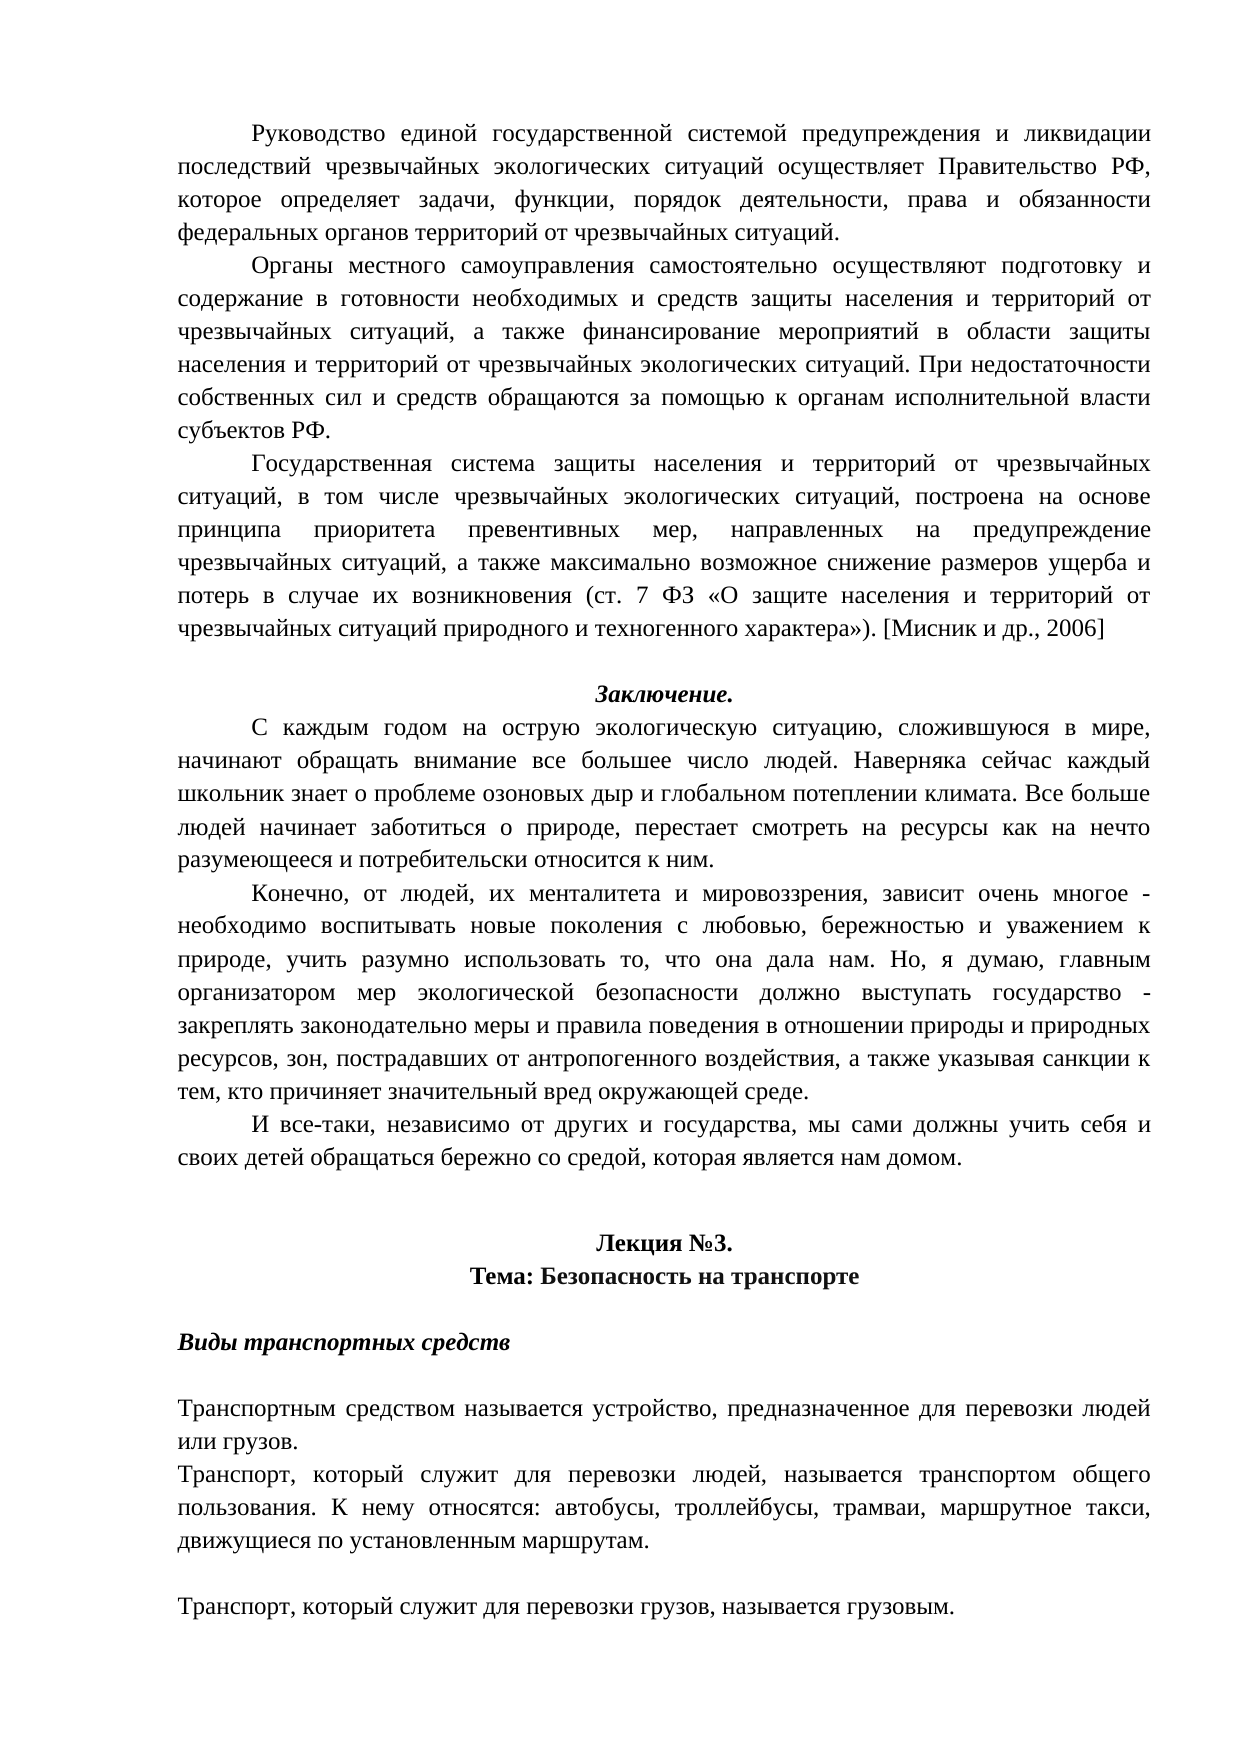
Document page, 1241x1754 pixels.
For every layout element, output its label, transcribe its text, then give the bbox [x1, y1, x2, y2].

text Руководство единой государственной системой предупреждения и ликвидации последствий чрезвычайных экологических ситуаций осуществляет Правительство РФ, которое определяет задачи, функции, порядок деятельности, права и обязанности федеральных органов территорий от чрезвычайных ситуаций. [177, 118, 1152, 246]
text Органы местного самоуправления самостоятельно осуществляют подготовку и содержание в готовности необходимых и средств защиты населения и территорий от чрезвычайных ситуаций, а также финансирование мероприятий в области защиты населения и территорий от чрезвычайных экологических ситуаций. При недостаточности собственных сил и средств обращаются за помощью к органам исполнительной власти субъектов РФ. [177, 250, 1152, 444]
text Транспорт, который служит для перевозки грузов, называется грузовым. [177, 1591, 1152, 1620]
text Транспорт, который служит для перевозки людей, называется транспортом общего пользования. К нему относятся: автобусы, троллейбусы, трамваи, маршрутное такси, движущиеся по установленным маршрутам. [177, 1459, 1152, 1554]
text И все-таки, независимо от других и государства, мы сами должны учить себя и своих детей обращаться бережно со средой, которая является нам домом. [177, 1109, 1152, 1171]
text Виды транспортных средств [177, 1327, 1152, 1356]
text Конечно, от людей, их менталитета и мировоззрения, зависит очень многое - необходимо воспитывать новые поколения с любовью, бережностью и уважением к природе, учить разумно использовать то, что она дала нам. Но, я думаю, главным организатором мер экологической безопасности должно выступать государство - закреплять законодательно меры и правила поведения в отношении природы и природных ресурсов, зон, пострадавших от антропогенного воздействия, а также указывая санкции к тем, кто причиняет значительный вред окружающей среде. [177, 878, 1152, 1104]
subtitle Лекция №3. [177, 1228, 1152, 1257]
text Государственная система защиты населения и территорий от чрезвычайных ситуаций, в том числе чрезвычайных экологических ситуаций, построена на основе принципа приоритета превентивных мер, направленных на предупреждение чрезвычайных ситуаций, а также максимально возможное снижение размеров ущерба и потерь в случае их возникновения (ст. 7 ФЗ «О защите населения и территорий от чрезвычайных ситуаций природного и техногенного характера»). [Мисник и др., 2006] [177, 448, 1152, 642]
text Заключение. [177, 679, 1152, 708]
text Транспортным средством называется устройство, предназначенное для перевозки людей или грузов. [177, 1393, 1152, 1455]
subtitle Тема: Безопасность на транспорте [177, 1261, 1152, 1289]
text С каждым годом на острую экологическую ситуацию, сложившуюся в мире, начинают обращать внимание все большее число людей. Наверняка сейчас каждый школьник знает о проблеме озоновых дыр и глобальном потеплении климата. Все больше людей начинает заботиться о природе, перестает смотреть на ресурсы как на нечто разумеющееся и потребительски относится к ним. [177, 712, 1152, 873]
